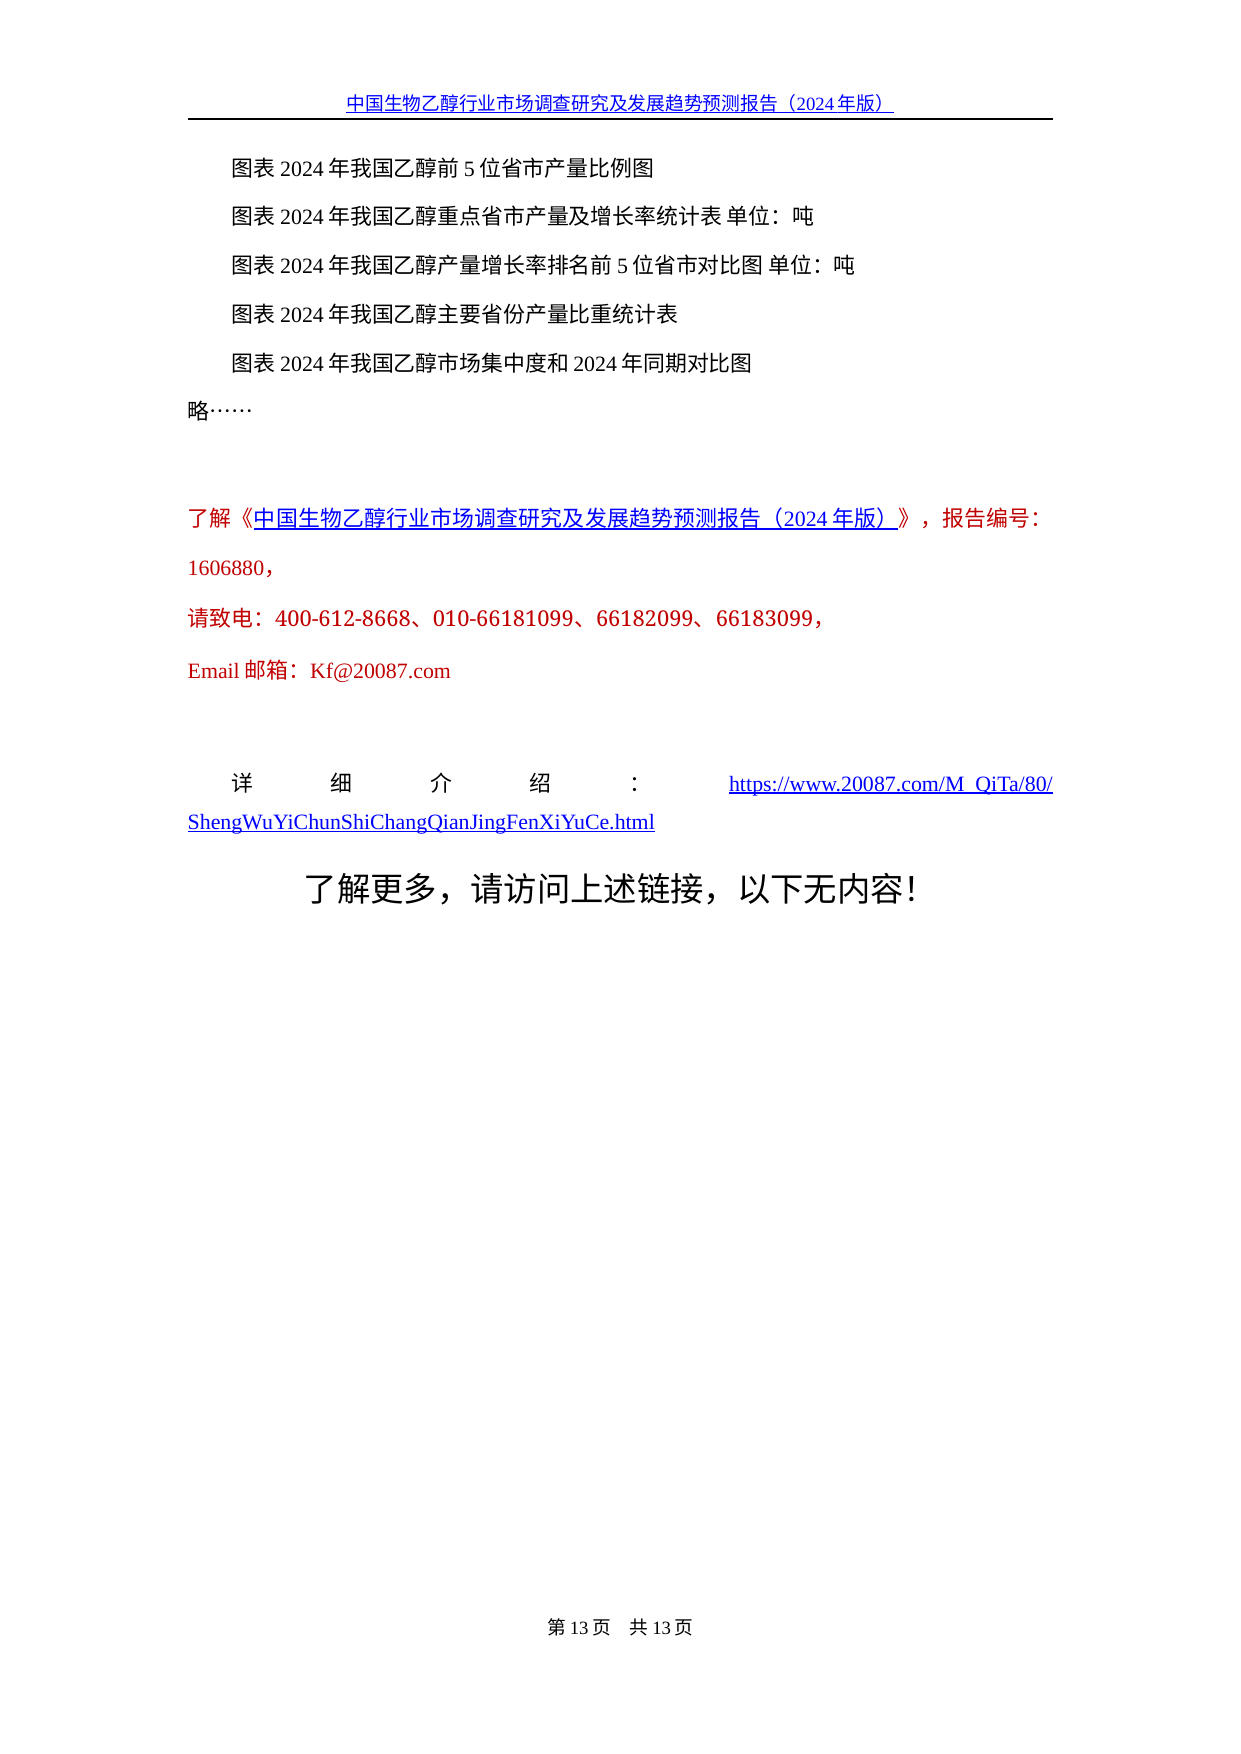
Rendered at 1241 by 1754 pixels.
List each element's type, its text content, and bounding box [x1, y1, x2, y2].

text Email邮箱：Kf@20087.com [187, 652, 1053, 685]
text 请致电：400-612-8668、010-66181099、66182099、66183099， [187, 601, 1053, 633]
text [187, 150, 1053, 426]
text 了解《中国生物乙醇行业市场调查研究及发展趋势预测报告（2024年版）》，报告编号：1606880， [187, 500, 1053, 582]
text 详细介绍：https://www.20087.com/M_QiTa/80/ShengWuYiChunShiChangQianJingFenXiYuCe.html [187, 765, 1053, 838]
title 了解更多，请访问上述链接，以下无内容！ [187, 854, 1053, 919]
